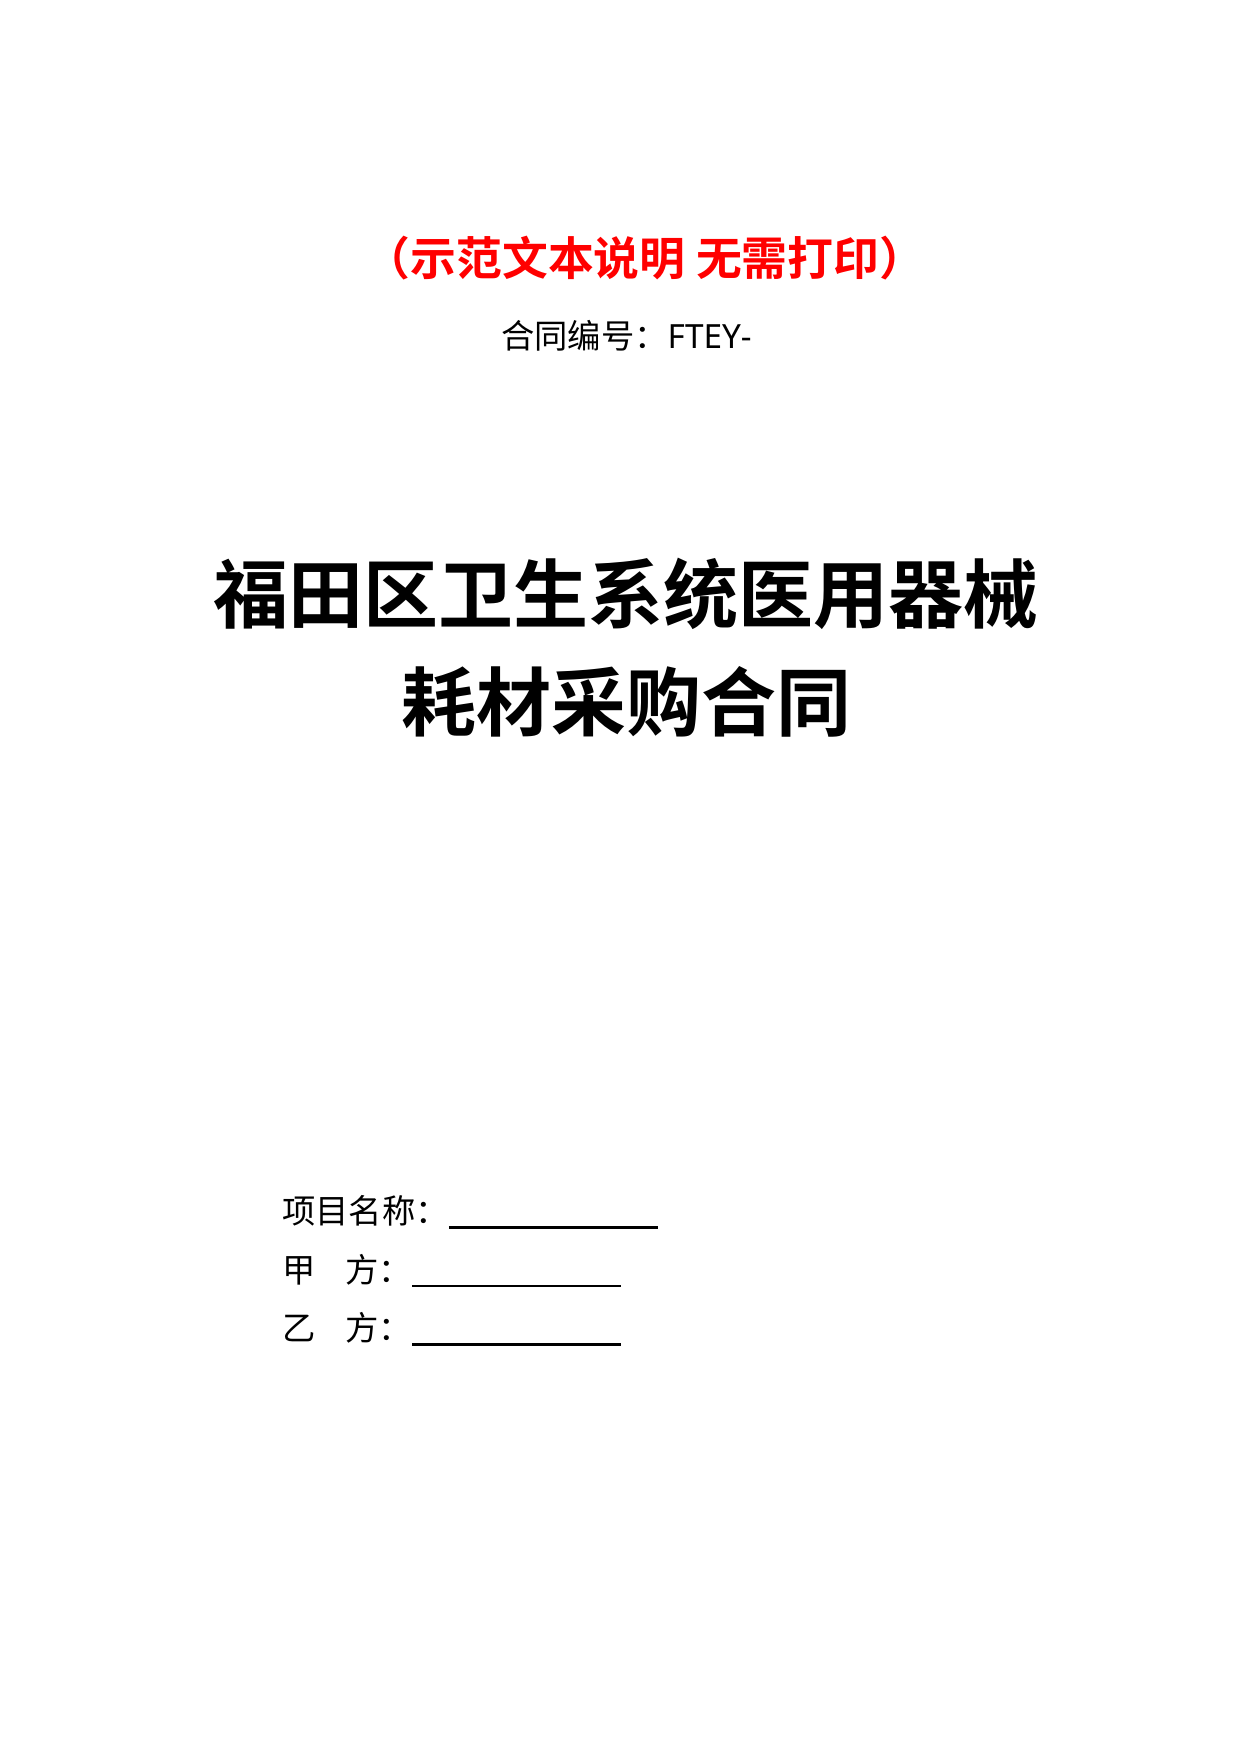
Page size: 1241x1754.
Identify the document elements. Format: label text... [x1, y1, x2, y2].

text （示范文本说明 无需打印） [203, 221, 1087, 289]
text 甲 方： [165, 1236, 1087, 1294]
text 福田区卫生系统医用器械 [165, 535, 1087, 644]
text 项目名称： [165, 1177, 1087, 1236]
subtitle 合同编号：FTEY- [165, 302, 1087, 360]
text 耗材采购合同 [165, 644, 1087, 752]
text 乙 方： [165, 1294, 1087, 1352]
